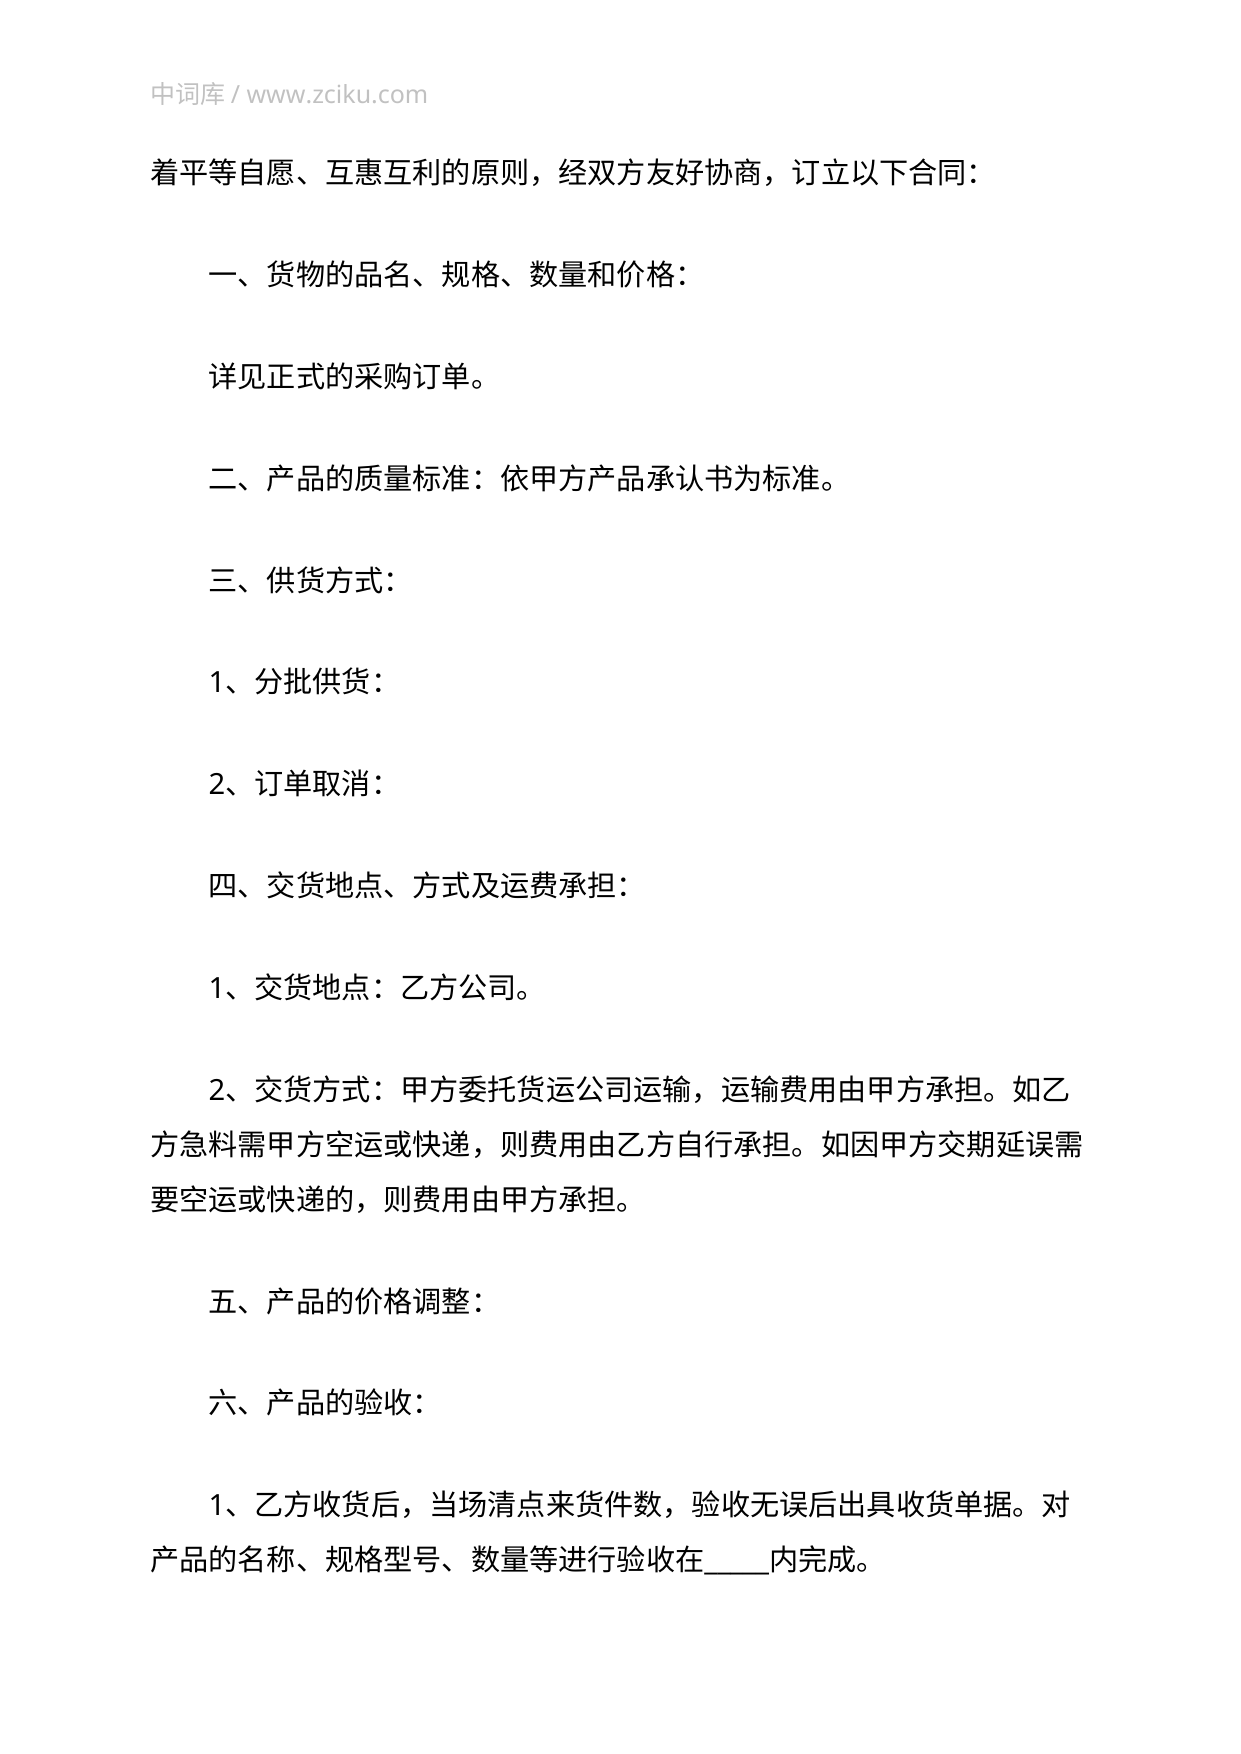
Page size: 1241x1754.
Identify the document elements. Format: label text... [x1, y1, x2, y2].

text 1、交货地点：乙方公司。 [150, 964, 1090, 1007]
text 一、货物的品名、规格、数量和价格： [150, 252, 1090, 294]
text 1、乙方收货后，当场清点来货件数，验收无误后出具收货单据。对产品的名称、规格型号、数量等进行验收在_____内完成。 [150, 1482, 1090, 1579]
text 五、产品的价格调整： [150, 1278, 1090, 1321]
text 详见正式的采购订单。 [150, 353, 1090, 396]
text 2、交货方式：甲方委托货运公司运输，运输费用由甲方承担。如乙方急料需甲方空运或快递，则费用由乙方自行承担。如因甲方交期延误需要空运或快递的，则费用由甲方承担。 [150, 1067, 1090, 1219]
text 2、订单取消： [150, 761, 1090, 803]
text 四、交货地点、方式及运费承担： [150, 863, 1090, 905]
text 二、产品的质量标准：依甲方产品承认书为标准。 [150, 455, 1090, 498]
text 1、分批供货： [150, 659, 1090, 701]
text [150, 150, 1090, 192]
text 六、产品的验收： [150, 1380, 1090, 1422]
text 三、供货方式： [150, 557, 1090, 599]
